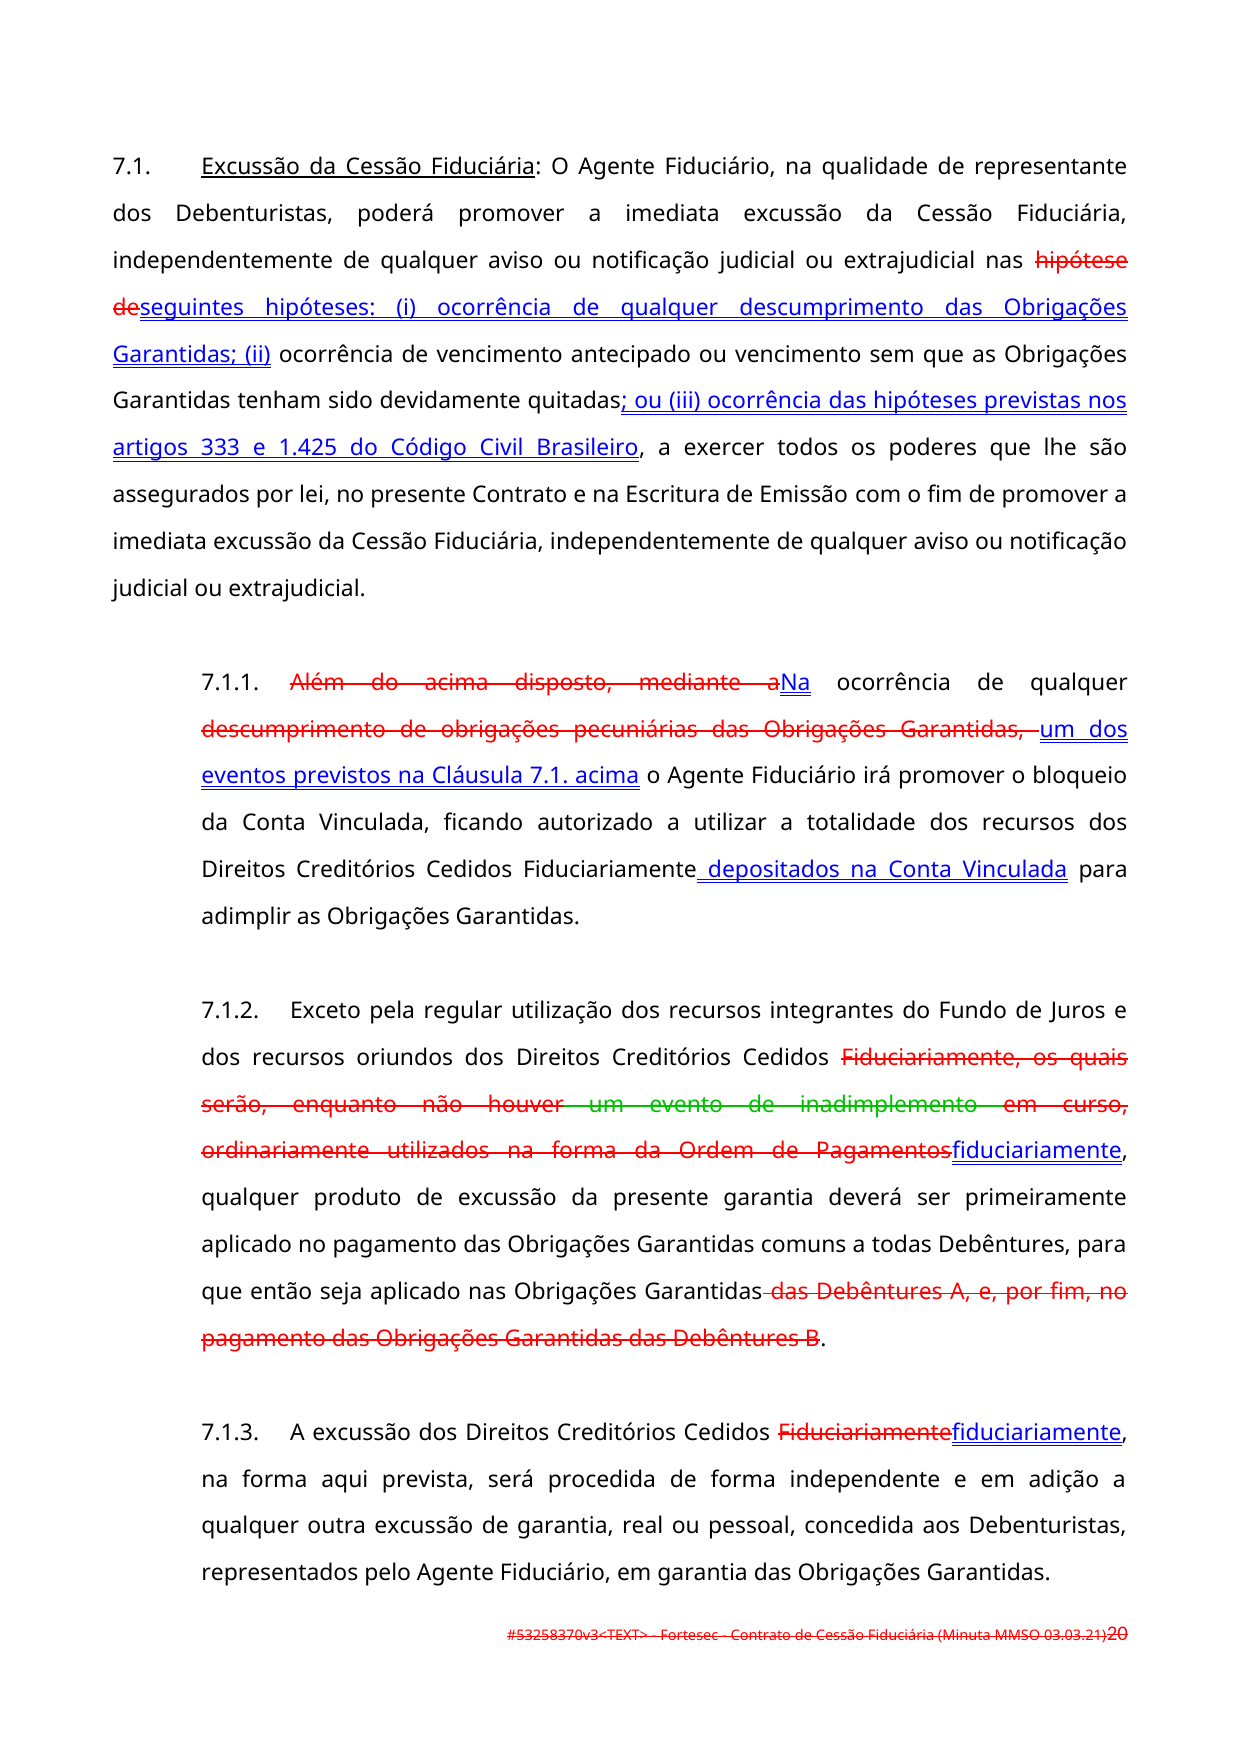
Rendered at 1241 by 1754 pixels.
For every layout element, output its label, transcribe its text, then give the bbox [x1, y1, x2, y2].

subtitle Excussão da Cessão Fiduciária: O Agente Fiduciário, na qualidade de representante dos Debenturistas, poderá promover a imediata excussão da Cessão Fiduciária, independentemente de qualquer aviso ou notificação judicial ou extrajudicial nas hipótese deseguintes hipóteses: (i) ocorrência de qualquer descumprimento das Obrigações Garantidas; (ii) ocorrência de vencimento antecipado ou vencimento sem que as Obrigações Garantidas tenham sido devidamente quitadas; ou (iii) ocorrência das hipóteses previstas nos artigos 333 e 1.425 do Código Civil Brasileiro, a exercer todos os poderes que lhe são assegurados por lei, no presente Contrato e na Escritura de Emissão com o fim de promover a imediata excussão da Cessão Fiduciária, independentemente de qualquer aviso ou notificação judicial ou extrajudicial. [112, 150, 1128, 603]
subtitle Exceto pela regular utilização dos recursos integrantes do Fundo de Juros e dos recursos oriundos dos Direitos Creditórios Cedidos Fiduciariamente, os quais serão, enquanto não houver um evento de inadimplemento em curso, ordinariamente utilizados na forma da Ordem de Pagamentosfiduciariamente, qualquer produto de excussão da presente garantia deverá ser primeiramente aplicado no pagamento das Obrigações Garantidas comuns a todas Debêntures, para que então seja aplicado nas Obrigações Garantidas das Debêntures A, e, por fim, no pagamento das Obrigações Garantidas das Debêntures B. [201, 994, 1128, 1105]
subtitle Exceto pela regular utilização dos recursos integrantes do Fundo de Juros e dos recursos oriundos dos Direitos Creditórios Cedidos Fiduciariamente, os quais serão, enquanto não houver um evento de inadimplemento em curso, ordinariamente utilizados na forma da Ordem de Pagamentosfiduciariamente, qualquer produto de excussão da presente garantia deverá ser primeiramente aplicado no pagamento das Obrigações Garantidas comuns a todas Debêntures, para que então seja aplicado nas Obrigações Garantidas das Debêntures A, e, por fim, no pagamento das Obrigações Garantidas das Debêntures B. [201, 1107, 1128, 1353]
subtitle A excussão dos Direitos Creditórios Cedidos Fiduciariamentefiduciariamente, na forma aqui prevista, será procedida de forma independente e em adição a qualquer outra excussão de garantia, real ou pessoal, concedida aos Debenturistas, representados pelo Agente Fiduciário, em garantia das Obrigações Garantidas. [201, 1416, 1128, 1587]
subtitle Além do acima disposto, mediante aNa ocorrência de qualquer descumprimento de obrigações pecuniárias das Obrigações Garantidas, um dos eventos previstos na Cláusula 7.1. acima o Agente Fiduciário irá promover o bloqueio da Conta Vinculada, ficando autorizado a utilizar a totalidade dos recursos dos Direitos Creditórios Cedidos Fiduciariamente depositados na Conta Vinculada para adimplir as Obrigações Garantidas. [201, 666, 1128, 931]
